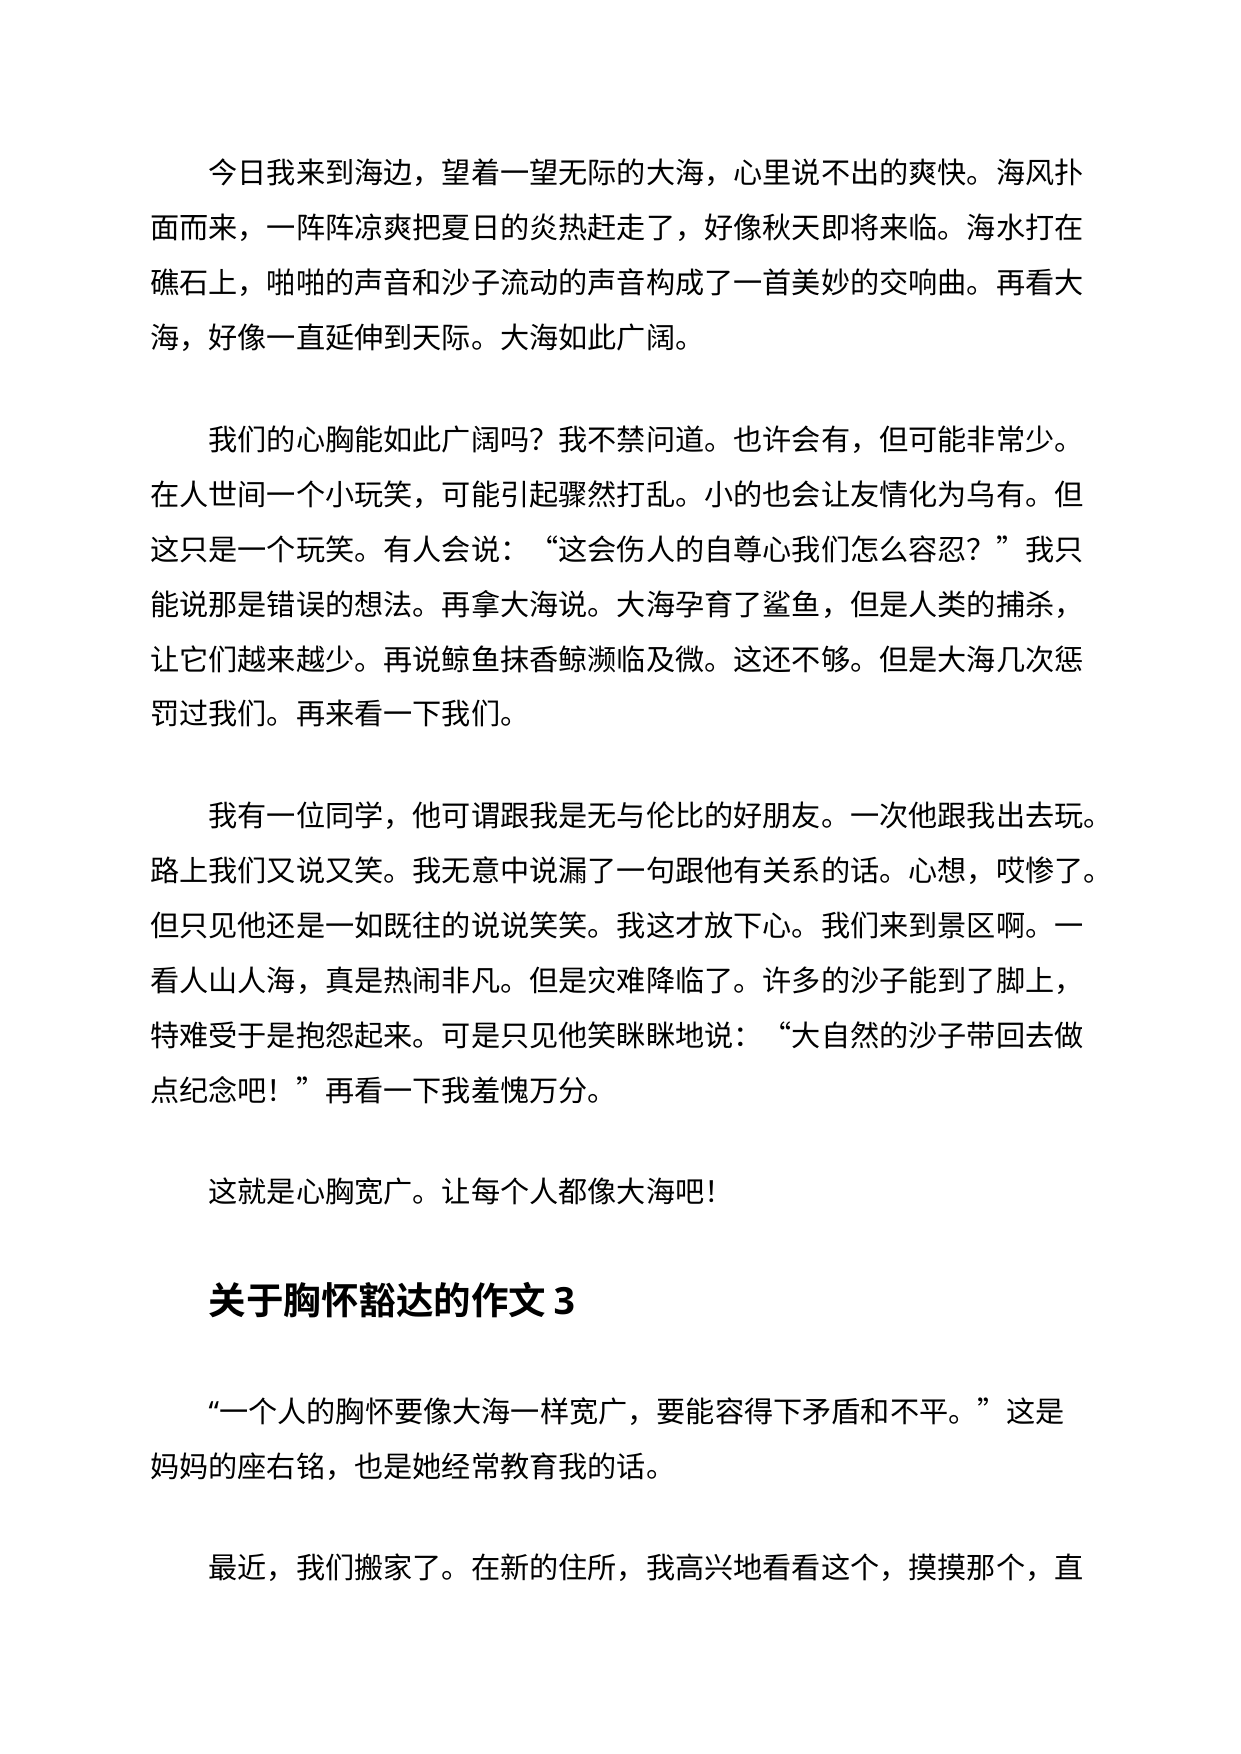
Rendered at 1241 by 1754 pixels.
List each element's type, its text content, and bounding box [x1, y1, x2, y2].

text 我有一位同学，他可谓跟我是无与伦比的好朋友。一次他跟我出去玩。路上我们又说又笑。我无意中说漏了一句跟他有关系的话。心想，哎惨了。但只见他还是一如既往的说说笑笑。我这才放下心。我们来到景区啊。一看人山人海，真是热闹非凡。但是灾难降临了。许多的沙子能到了脚上，特难受于是抱怨起来。可是只见他笑眯眯地说：“大自然的沙子带回去做点纪念吧！”再看一下我羞愧万分。 [150, 793, 1090, 1109]
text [150, 1545, 1090, 1587]
text 这就是心胸宽广。让每个人都像大海吧！ [150, 1169, 1090, 1211]
text 今日我来到海边，望着一望无际的大海，心里说不出的爽快。海风扑面而来，一阵阵凉爽把夏日的炎热赶走了，好像秋天即将来临。海水打在礁石上，啪啪的声音和沙子流动的声音构成了一首美妙的交响曲。再看大海，好像一直延伸到天际。大海如此广阔。 [150, 150, 1090, 357]
text 我们的心胸能如此广阔吗？我不禁问道。也许会有，但可能非常少。在人世间一个小玩笑，可能引起骤然打乱。小的也会让友情化为乌有。但这只是一个玩笑。有人会说：“这会伤人的自尊心我们怎么容忍？”我只能说那是错误的想法。再拿大海说。大海孕育了鲨鱼，但是人类的捕杀，让它们越来越少。再说鲸鱼抹香鲸濒临及微。这还不够。但是大海几次惩罚过我们。再来看一下我们。 [150, 416, 1090, 733]
text 关于胸怀豁达的作文3 [150, 1271, 1090, 1325]
text “一个人的胸怀要像大海一样宽广，要能容得下矛盾和不平。”这是妈妈的座右铭，也是她经常教育我的话。 [150, 1388, 1090, 1486]
